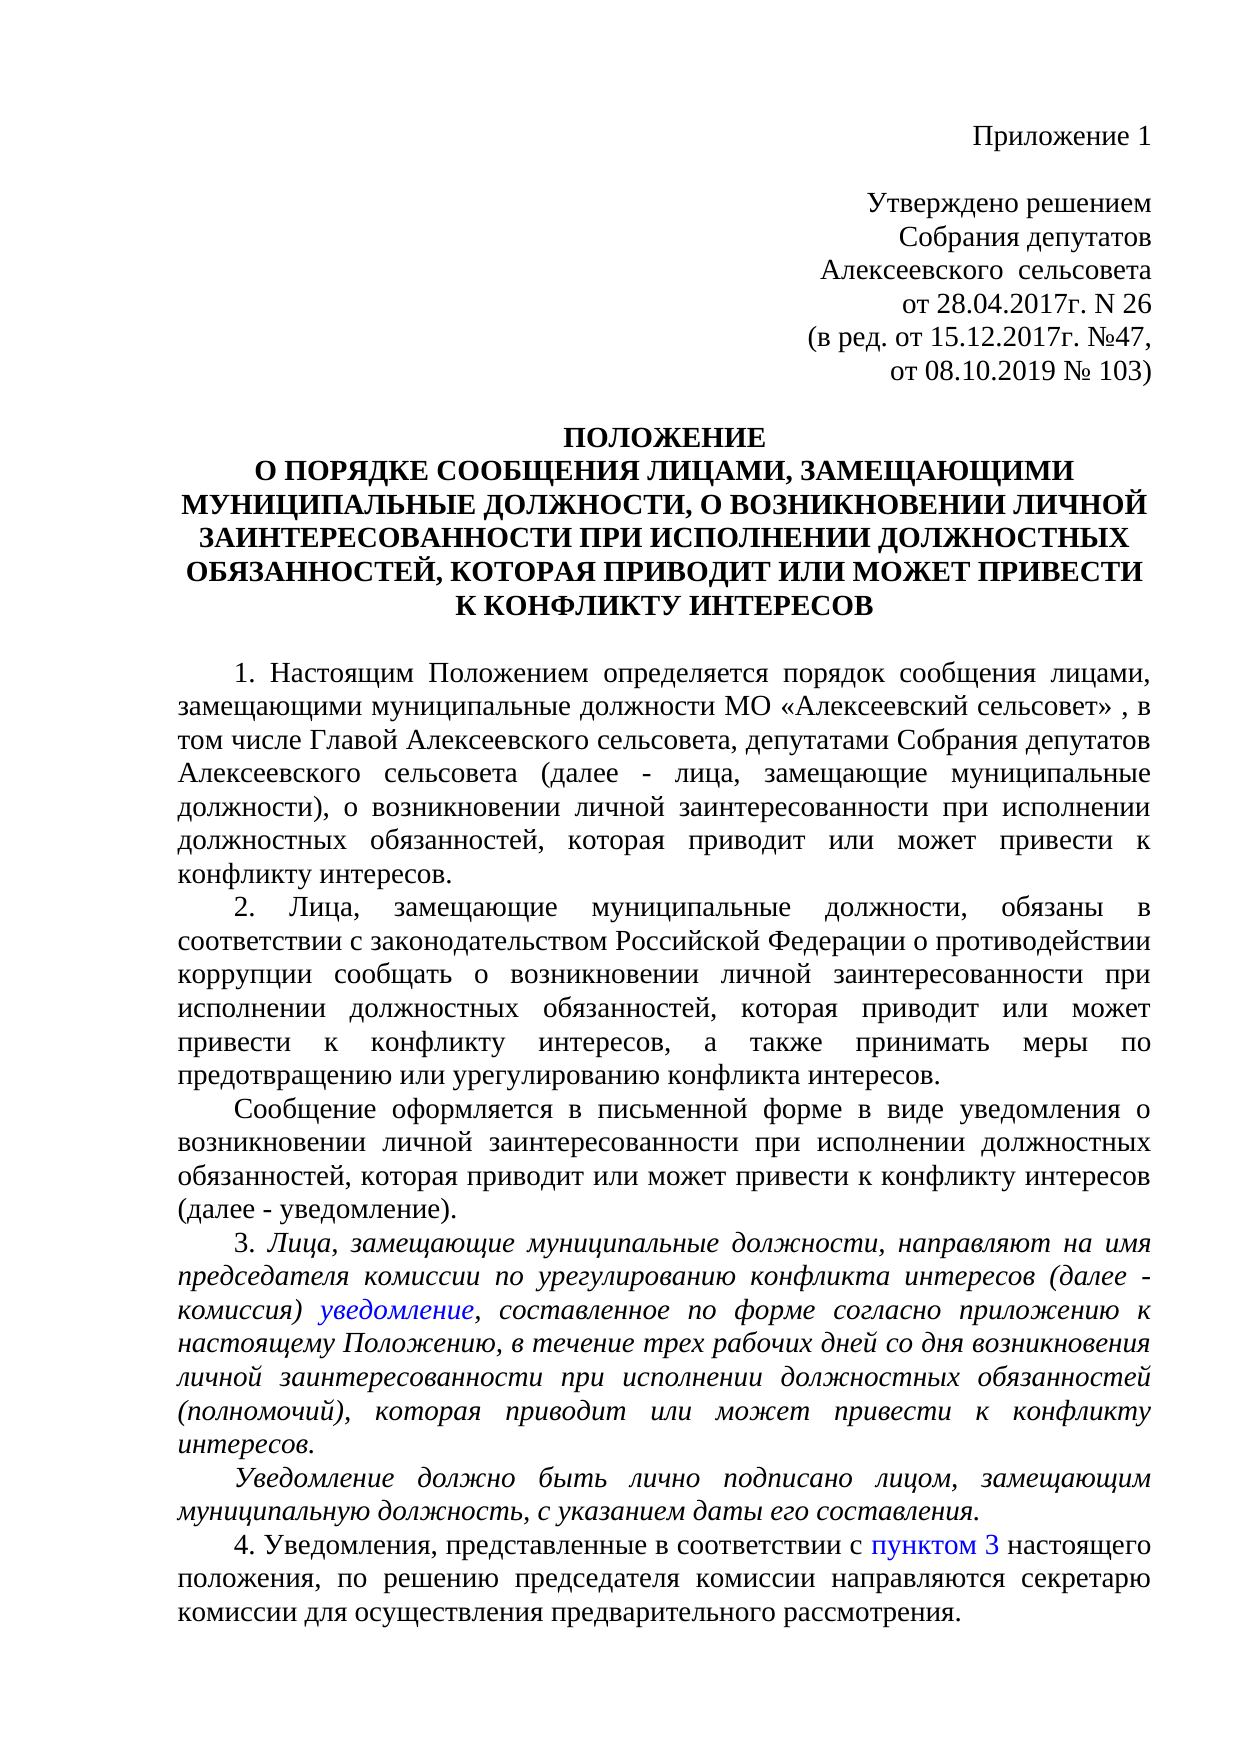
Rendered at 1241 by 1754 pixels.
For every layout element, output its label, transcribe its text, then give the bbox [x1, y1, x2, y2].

text от 28.04.2017г. N 26 [177, 286, 1152, 319]
text Сообщение оформляется в письменной форме в виде уведомления о возникновении личной заинтересованности при исполнении должностных обязанностей, которая приводит или может привести к конфликту интересов (далее - уведомление). [177, 1091, 1152, 1225]
text О ПОРЯДКЕ СООБЩЕНИЯ ЛИЦАМИ, ЗАМЕЩАЮЩИМИ МУНИЦИПАЛЬНЫЕ ДОЛЖНОСТИ, О ВОЗНИКНОВЕНИИ ЛИЧНОЙ ЗАИНТЕРЕСОВАННОСТИ ПРИ ИСПОЛНЕНИИ ДОЛЖНОСТНЫХ ОБЯЗАННОСТЕЙ, КОТОРАЯ ПРИВОДИТ ИЛИ МОЖЕТ ПРИВЕСТИ К КОНФЛИКТУ ИНТЕРЕСОВ [177, 453, 1152, 621]
text от 08.10.2019 № 103) [177, 353, 1152, 386]
text 2. Лица, замещающие муниципальные должности, обязаны в соответствии с законодательством Российской Федерации о противодействии коррупции сообщать о возникновении личной заинтересованности при исполнении должностных обязанностей, которая приводит или может привести к конфликту интересов, а также принимать меры по предотвращению или урегулированию конфликта интересов. [177, 889, 1152, 1091]
text (в ред. от 15.12.2017г. №47, [177, 319, 1152, 353]
text 3. Лица, замещающие муниципальные должности, направляют на имя председателя комиссии по урегулированию конфликта интересов (далее - комиссия) уведомление, составленное по форме согласно приложению к настоящему Положению, в течение трех рабочих дней со дня возникновения личной заинтересованности при исполнении должностных обязанностей (полномочий), которая приводит или может привести к конфликту интересов. [177, 1225, 1152, 1460]
text ПОЛОЖЕНИЕ [177, 420, 1152, 453]
text Собрания депутатов [177, 219, 1152, 252]
text Утверждено решением [177, 185, 1152, 219]
text Уведомление должно быть лично подписано лицом, замещающим муниципальную должность, с указанием даты его составления. [177, 1460, 1152, 1527]
text Алексеевского сельсовета [177, 252, 1152, 286]
text 1. Настоящим Положением определяется порядок сообщения лицами, замещающими муниципальные должности МО «Алексеевский сельсовет» , в том числе Главой Алексеевского сельсовета, депутатами Собрания депутатов Алексеевского сельсовета (далее - лица, замещающие муниципальные должности), о возникновении личной заинтересованности при исполнении должностных обязанностей, которая приводит или может привести к конфликту интересов. [177, 655, 1152, 889]
text Приложение 1 [177, 118, 1152, 152]
text 4. Уведомления, представленные в соответствии с пунктом 3 настоящего положения, по решению председателя комиссии направляются секретарю комиссии для осуществления предварительного рассмотрения. [177, 1527, 1152, 1627]
